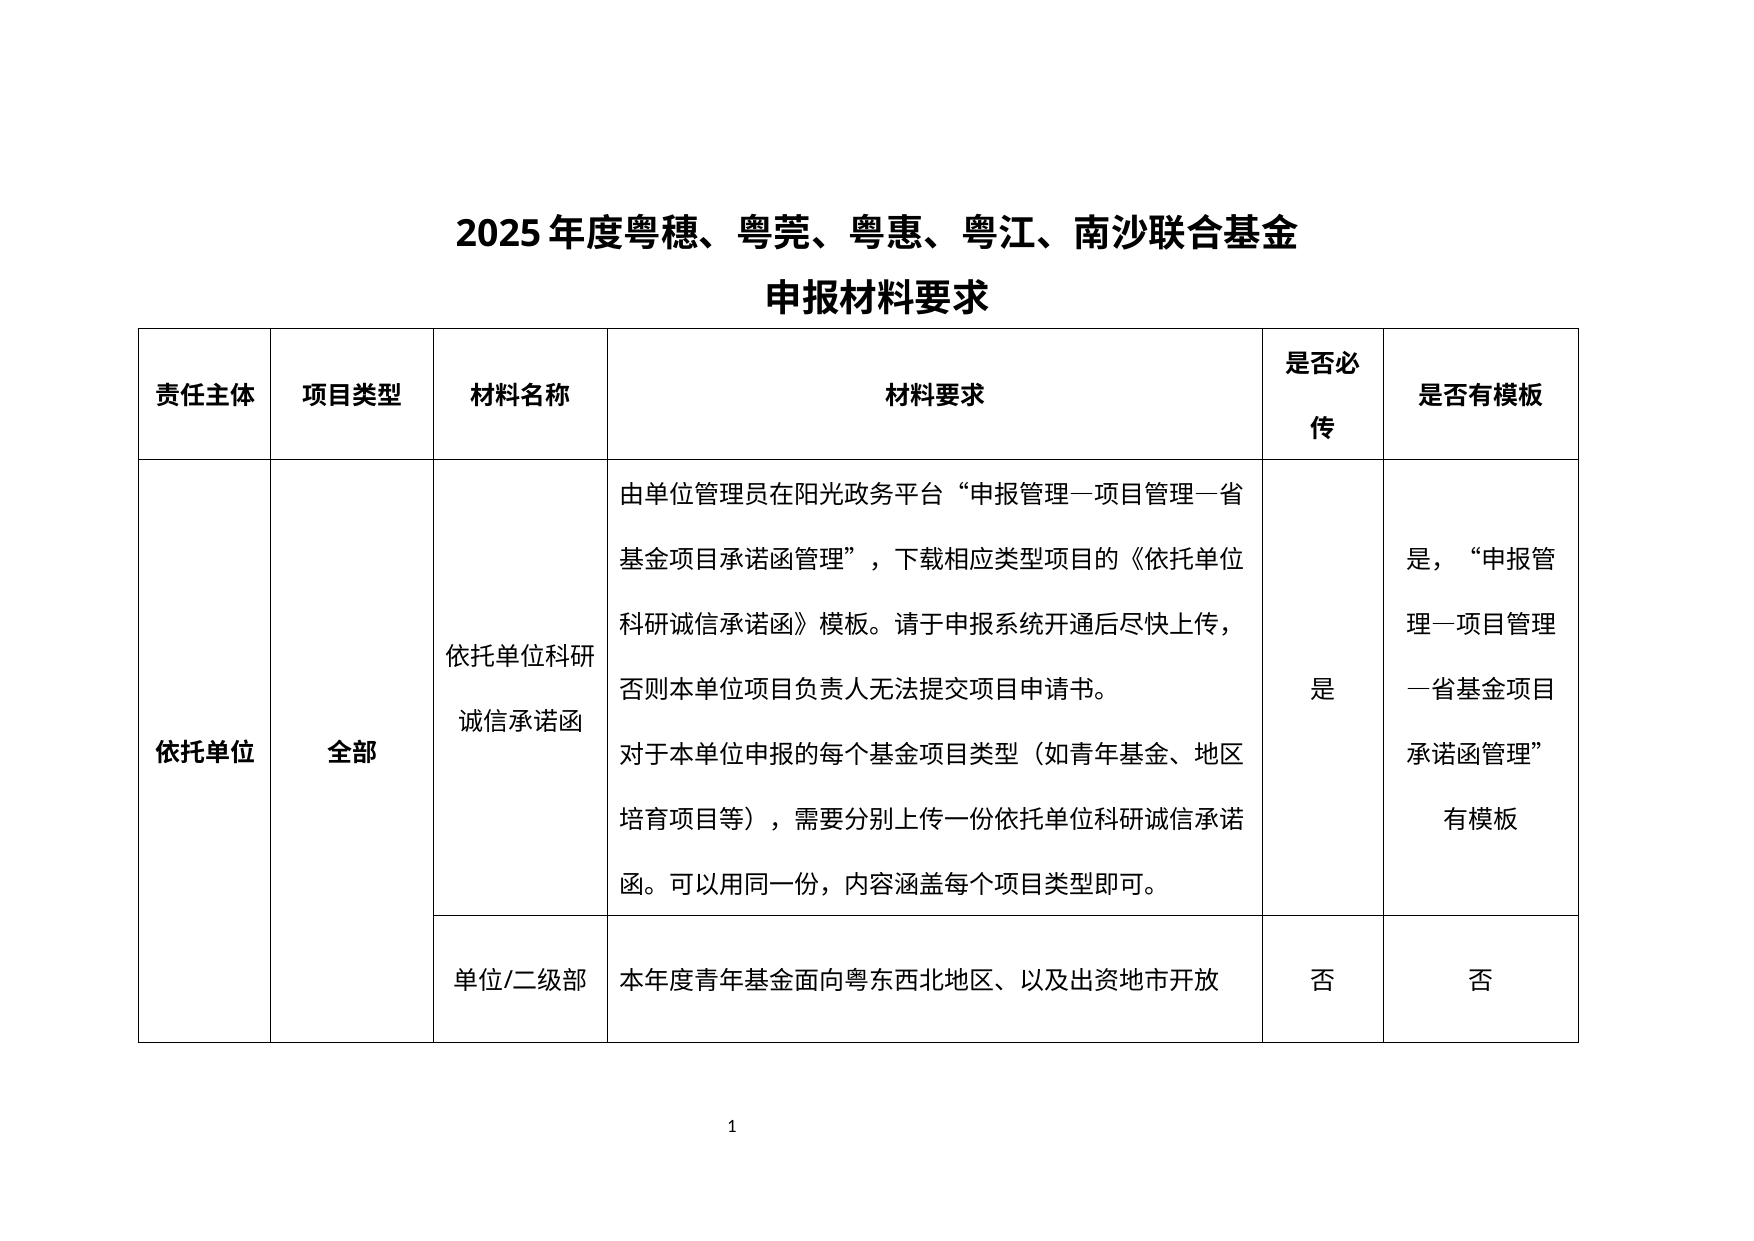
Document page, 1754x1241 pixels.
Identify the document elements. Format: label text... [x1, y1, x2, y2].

table_cell 否 [1384, 916, 1578, 1042]
table_cell 单位/二级部门地址 [434, 916, 607, 1042]
subtitle 申报材料要求 [150, 263, 1604, 328]
table_header 材料名称 [434, 329, 607, 459]
table_header 责任主体 [139, 329, 270, 459]
table_cell 由单位管理员在阳光政务平台“申报管理—项目管理—省基金项目承诺函管理”，下载相应类型项目的《依托单位科研诚信承诺函》模板。请于申报系统开通后尽快上传，否则本单位项目负责人无法提交项目申请书。 对于本单位申报的每个基金项目类型（如青年基金、地区培育项目等），需要分别上传一份依托单位科研诚信承诺函。可以用同一份，内容涵盖每个项目类型即可。 [608, 460, 1262, 915]
subtitle 2025年度粤穗、粤莞、粤惠、粤江、南沙联合基金 [150, 198, 1604, 263]
table_header 是否有模板 [1384, 329, 1578, 459]
table_cell 依托单位科研诚信承诺函 [434, 460, 607, 915]
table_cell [608, 916, 1262, 1042]
table_header 材料要求 [608, 329, 1262, 459]
table_cell 是，“申报管理—项目管理—省基金项目承诺函管理”有模板 [1384, 460, 1578, 915]
table_cell 全部 [271, 460, 433, 1042]
table_header 是否必传 [1263, 329, 1383, 459]
table_cell 否 [1263, 916, 1383, 1042]
table_cell 依托单位 [139, 460, 270, 1042]
table_cell 是 [1263, 460, 1383, 915]
table_header 项目类型 [271, 329, 433, 459]
